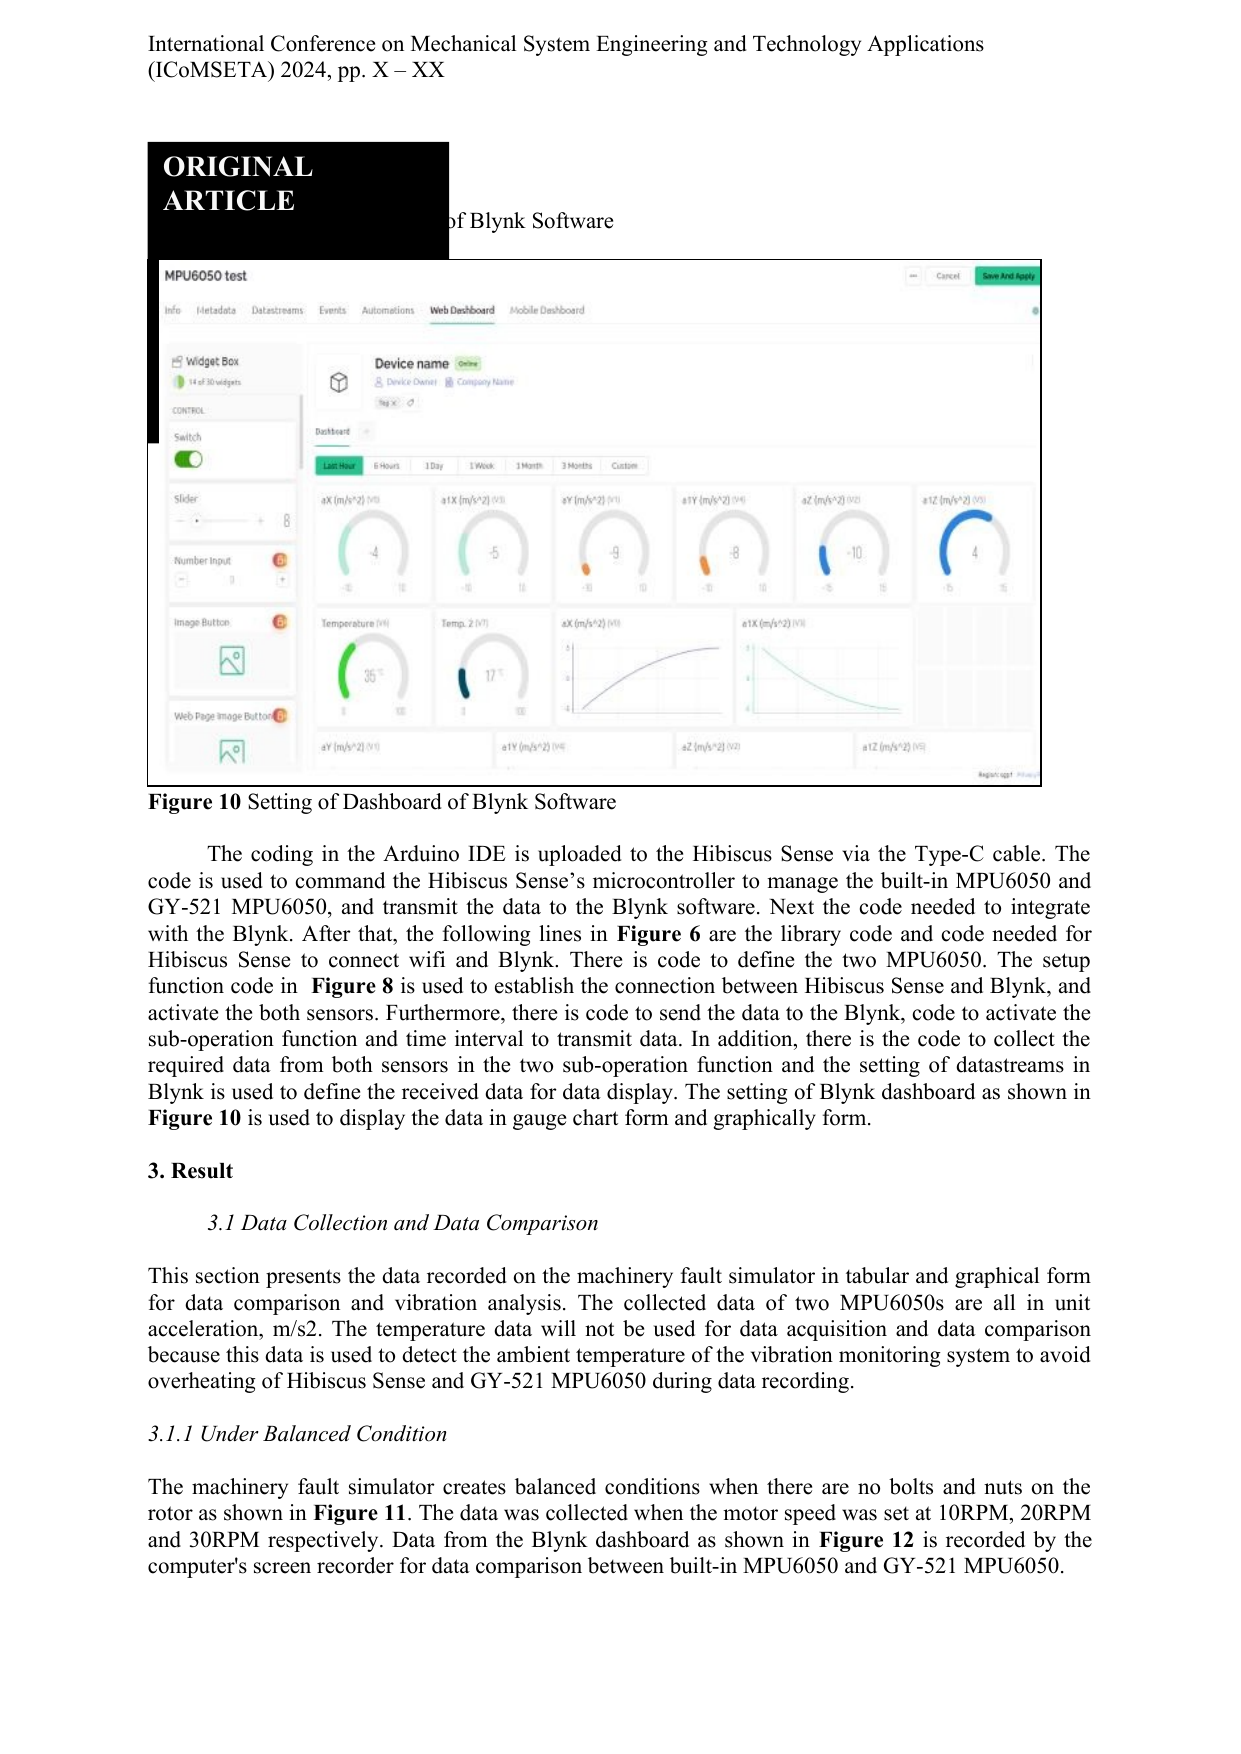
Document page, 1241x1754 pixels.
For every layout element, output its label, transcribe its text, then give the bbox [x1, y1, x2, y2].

text 3.1.1 Under Balanced Condition [148, 1420, 1092, 1447]
text 3. Result [148, 1157, 1092, 1183]
text The machinery fault simulator creates balanced conditions when there are no bolts and nuts on the rotor as shown in Figure 11. The data was collected when the motor speed was set at 10RPM, 20RPM and 30RPM respectively. Data from the Blynk dashboard as shown in Figure 12 is recorded by the computer's screen recorder for data comparison between built-in MPU6050 and GY-521 MPU6050. [148, 1473, 1092, 1578]
text Figure 10 Setting of Dashboard of Blynk Software [148, 788, 1092, 814]
picture [159, 260, 1040, 785]
text 3.1 Data Collection and Data Comparison [148, 1209, 1092, 1236]
text The coding in the Arduino IDE is uploaded to the Hibiscus Sense via the Type-C cable. The code is used to command the Hibiscus Sense’s microcontroller to manage the built-in MPU6050 and GY-521 MPU6050, and transmit the data to the Blynk software. Next the code needed to integrate with the Blynk. After that, the following lines in Figure 6 are the library code and code needed for Hibiscus Sense to connect wifi and Blynk. There is code to define the two MPU6050. The setup function code in Figure 8 is used to establish the connection between Hibiscus Sense and Blynk, and activate the both sensors. Furthermore, there is code to send the data to the Blynk, code to activate the sub-operation function and time interval to transmit data. In addition, there is the code to collect the required data from both sensors in the two sub-operation function and the setting of datastreams in Blynk is used to define the received data for data display. The setting of Blynk dashboard as shown in Figure 10 is used to display the data in gauge chart form and graphically form. [148, 841, 1092, 1130]
text Figure 9 Setting of DataStream of Blynk Software [148, 207, 1092, 233]
text This section presents the data recorded on the machinery fault simulator in tabular and graphical form for data comparison and vibration analysis. The collected data of two MPU6050s are all in unit acceleration, m/s2. The temperature data will not be used for data acquisition and data comparison because this data is used to detect the ambient temperature of the vibration monitoring system to avoid overheating of Hibiscus Sense and GY-521 MPU6050 during data recording. [148, 1262, 1092, 1394]
